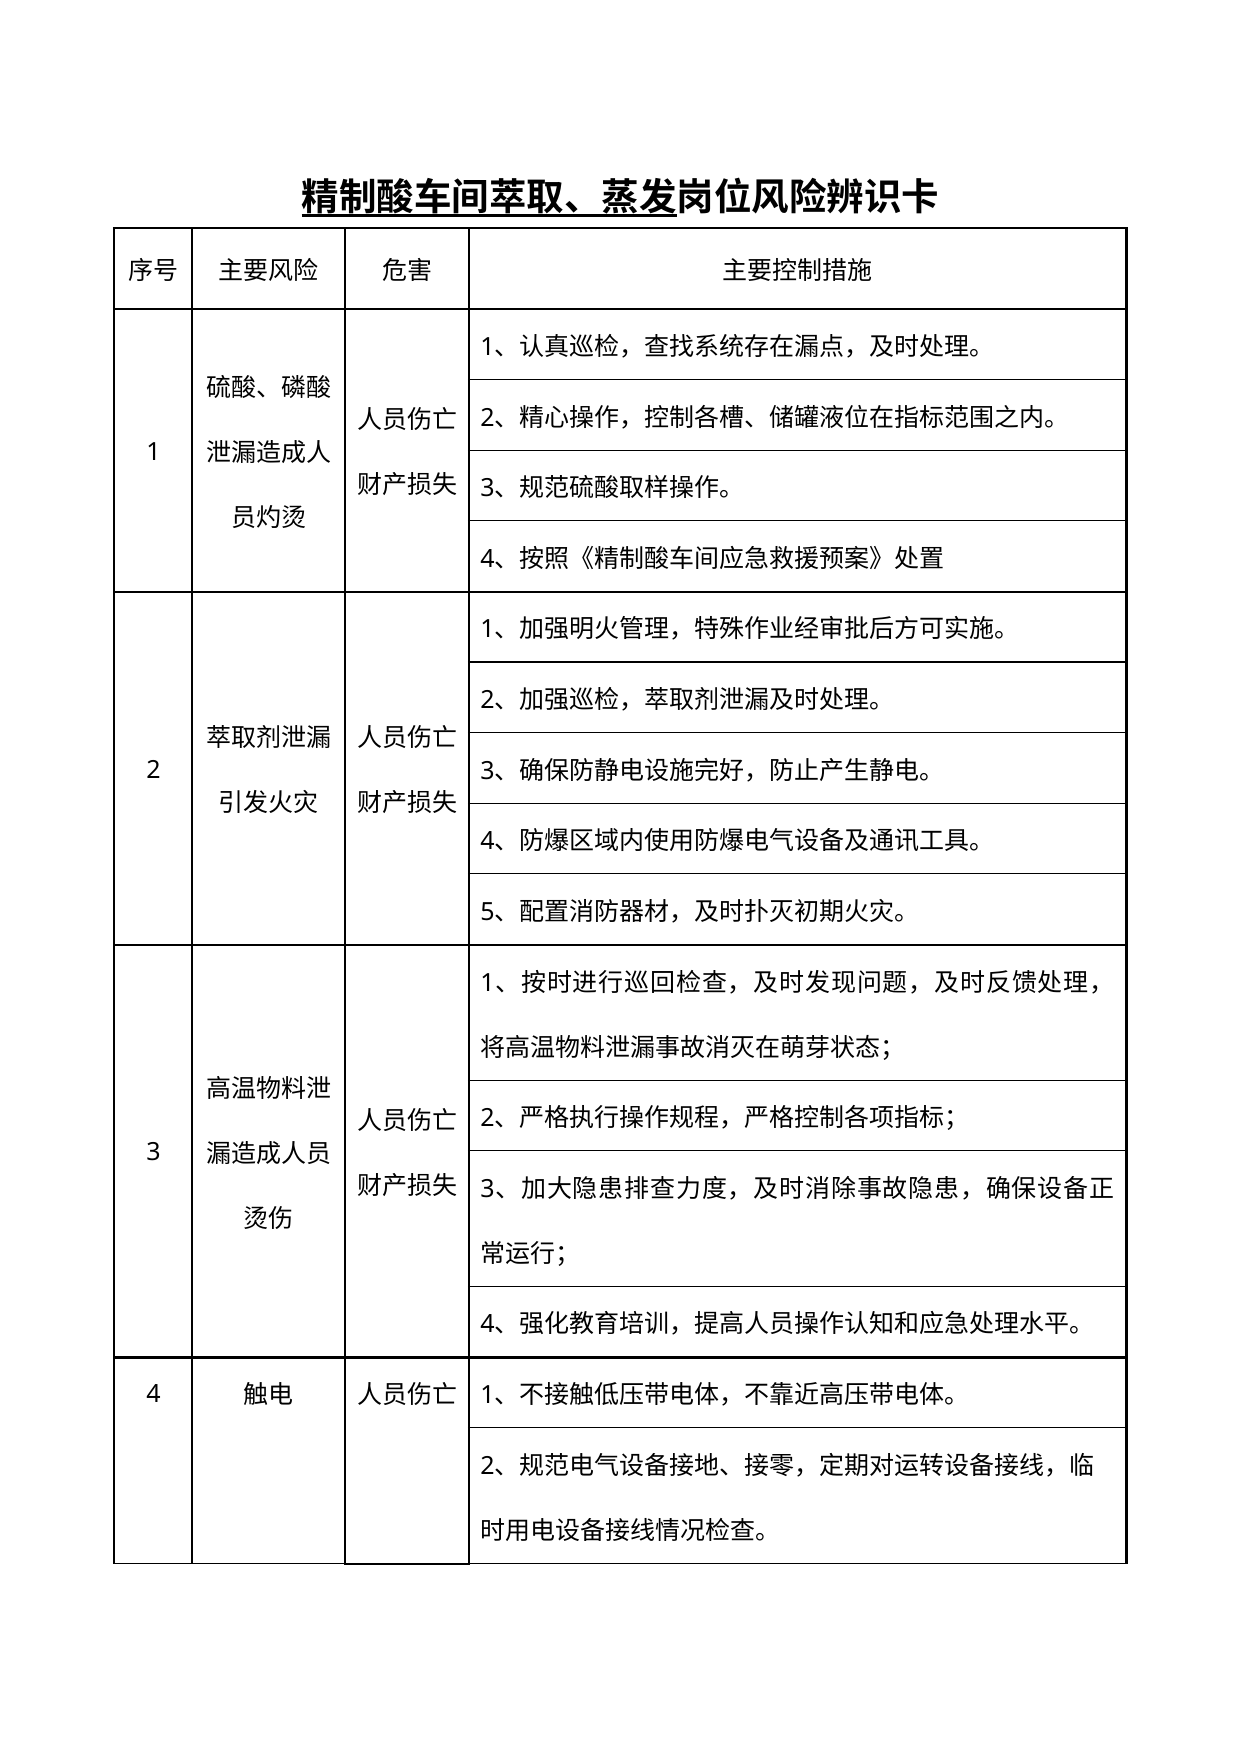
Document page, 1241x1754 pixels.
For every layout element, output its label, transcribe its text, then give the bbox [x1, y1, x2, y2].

table_cell 3、规范硫酸取样操作。 [470, 451, 1125, 520]
table_cell 2 [115, 593, 191, 944]
table_cell 1、加强明火管理，特殊作业经审批后方可实施。 [470, 593, 1125, 661]
table_cell 3、确保防静电设施完好，防止产生静电。 [470, 733, 1125, 803]
table_cell 1、不接触低压带电体，不靠近高压带电体。 [470, 1359, 1125, 1427]
table_cell 1 [115, 310, 191, 591]
table_cell 3、加大隐患排查力度，及时消除事故隐患，确保设备正常运行； [470, 1151, 1125, 1286]
table_cell 3 [115, 946, 191, 1356]
table_cell 高温物料泄漏造成人员烫伤 [193, 946, 344, 1356]
table_cell 人员伤亡 财产损失 [346, 593, 468, 944]
table_header 主要风险 [193, 229, 344, 308]
table_cell 萃取剂泄漏引发火灾 [193, 593, 344, 944]
table_cell 5、配置消防器材，及时扑灭初期火灾。 [470, 874, 1125, 944]
table_header 主要控制措施 [470, 229, 1125, 308]
table_cell 4 [115, 1359, 191, 1563]
table_cell 人员伤亡 财产损失 [346, 946, 468, 1356]
table_header 危害 [346, 229, 468, 308]
table_cell 1、按时进行巡回检查，及时发现问题，及时反馈处理，将高温物料泄漏事故消灭在萌芽状态； [470, 946, 1125, 1079]
table_cell 2、严格执行操作规程，严格控制各项指标； [470, 1081, 1125, 1150]
table_cell 2、规范电气设备接地、接零，定期对运转设备接线，临时用电设备接线情况检查。 [470, 1428, 1125, 1563]
table_cell 人员伤亡 [346, 1359, 468, 1563]
table_cell 4、强化教育培训，提高人员操作认知和应急处理水平。 [470, 1287, 1125, 1356]
table_cell 人员伤亡 财产损失 [346, 310, 468, 591]
table_header 序号 [115, 229, 191, 308]
text 精制酸车间萃取、蒸发岗位风险辨识卡 [187, 162, 1053, 227]
table_cell 硫酸、磷酸泄漏造成人员灼烫 [193, 310, 344, 591]
table_cell 4、按照《精制酸车间应急救援预案》处置 [470, 521, 1125, 591]
table_cell 2、加强巡检，萃取剂泄漏及时处理。 [470, 663, 1125, 732]
table_cell 1、认真巡检，查找系统存在漏点，及时处理。 [470, 310, 1125, 379]
table_cell 4、防爆区域内使用防爆电气设备及通讯工具。 [470, 804, 1125, 873]
table_cell 2、精心操作，控制各槽、储罐液位在指标范围之内。 [470, 380, 1125, 449]
table_cell 触电 [193, 1359, 344, 1563]
